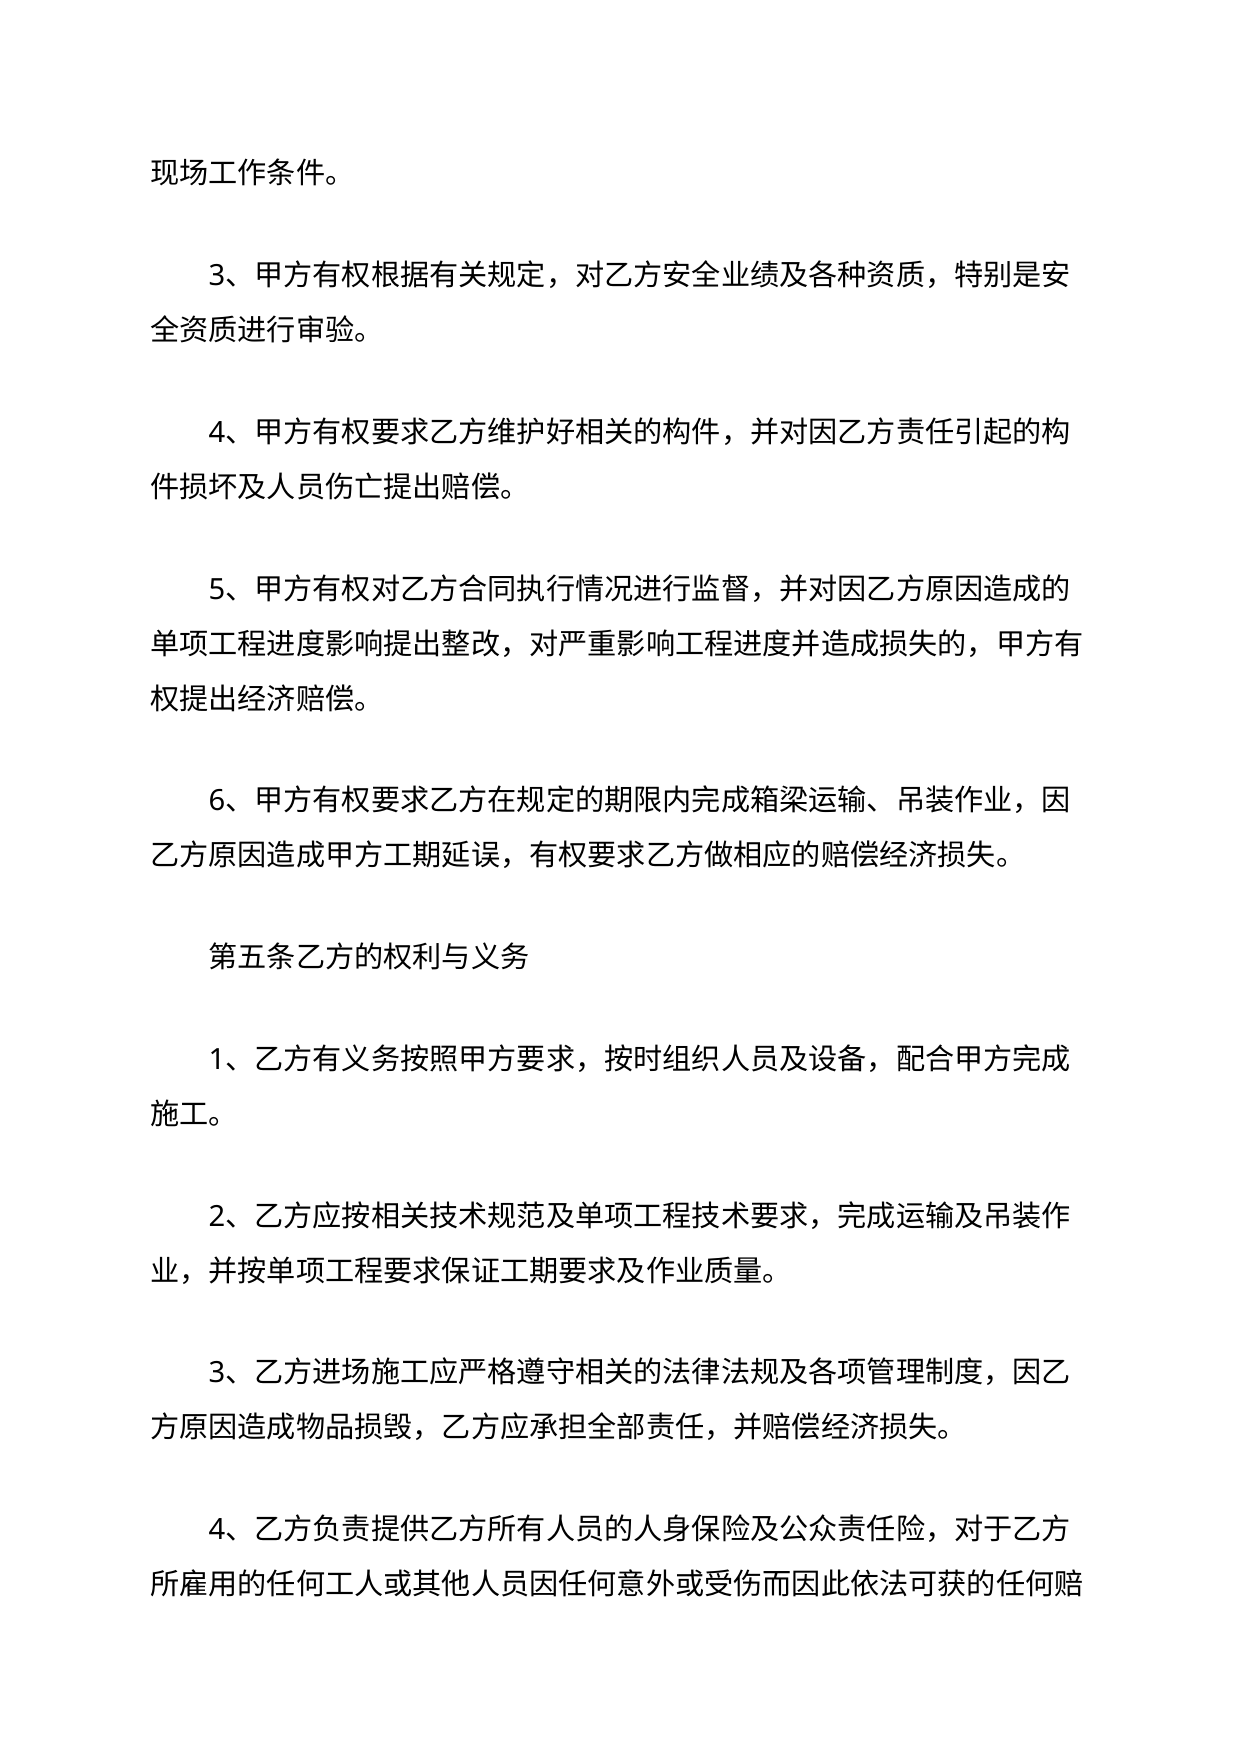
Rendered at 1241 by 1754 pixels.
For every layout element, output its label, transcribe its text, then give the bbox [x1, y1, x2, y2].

text 5、甲方有权对乙方合同执行情况进行监督，并对因乙方原因造成的单项工程进度影响提出整改，对严重影响工程进度并造成损失的，甲方有权提出经济赔偿。 [150, 565, 1090, 717]
text 6、甲方有权要求乙方在规定的期限内完成箱梁运输、吊装作业，因乙方原因造成甲方工期延误，有权要求乙方做相应的赔偿经济损失。 [150, 777, 1090, 874]
text 2、乙方应按相关技术规范及单项工程技术要求，完成运输及吊装作业，并按单项工程要求保证工期要求及作业质量。 [150, 1192, 1090, 1289]
text 3、甲方有权根据有关规定，对乙方安全业绩及各种资质，特别是安全资质进行审验。 [150, 252, 1090, 349]
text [150, 1506, 1090, 1603]
text 4、甲方有权要求乙方维护好相关的构件，并对因乙方责任引起的构件损坏及人员伤亡提出赔偿。 [150, 408, 1090, 506]
text 第五条乙方的权利与义务 [150, 934, 1090, 976]
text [150, 150, 1090, 192]
text 3、乙方进场施工应严格遵守相关的法律法规及各项管理制度，因乙方原因造成物品损毁，乙方应承担全部责任，并赔偿经济损失。 [150, 1349, 1090, 1446]
text 1、乙方有义务按照甲方要求，按时组织人员及设备，配合甲方完成施工。 [150, 1036, 1090, 1133]
